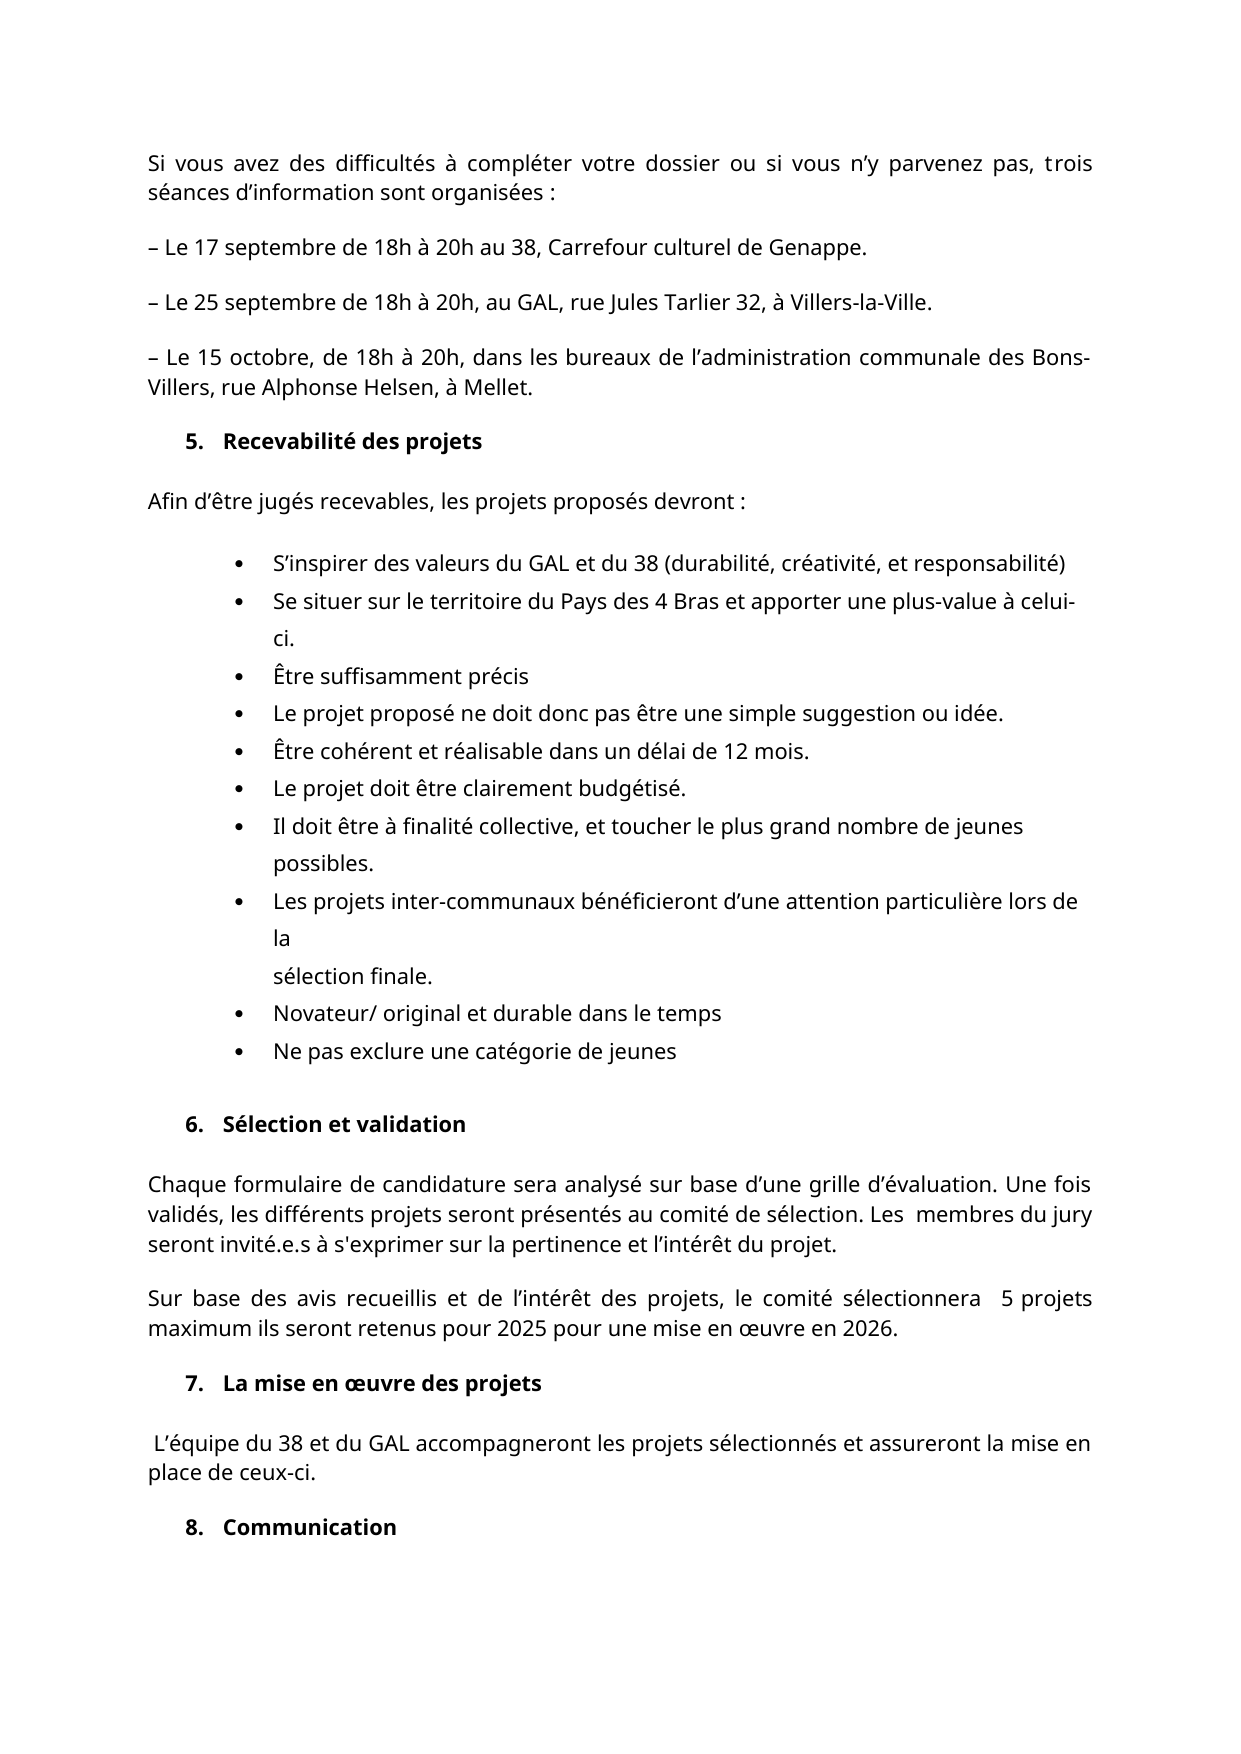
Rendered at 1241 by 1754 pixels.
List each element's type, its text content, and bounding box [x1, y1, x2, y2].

text L’équipe du 38 et du GAL accompagneront les projets sélectionnés et assureront la mise en place de ceux-ci. [148, 1428, 1093, 1487]
list Ne pas exclure une catégorie de jeunes [235, 1028, 1093, 1066]
text sélection finale. [273, 953, 1093, 991]
text Afin d’être jugés recevables, les projets proposés devront : [148, 486, 1093, 516]
list La mise en œuvre des projets [185, 1368, 1093, 1398]
list Communication [185, 1512, 1093, 1542]
list Se situer sur le territoire du Pays des 4 Bras et apporter une plus-value à celui-ci. [235, 578, 1093, 653]
list Il doit être à finalité collective, et toucher le plus grand nombre de jeunes possibles. [235, 803, 1093, 878]
text Chaque formulaire de candidature sera analysé sur base d’une grille d’évaluation. Une fois validés, les différents projets seront présentés au comité de sélection. Les membres du jury seront invité.e.s à s'exprimer sur la pertinence et l’intérêt du projet. [148, 1169, 1093, 1258]
list Être cohérent et réalisable dans un délai de 12 mois. [235, 728, 1093, 766]
text Si vous avez des difficultés à compléter votre dossier ou si vous n’y parvenez pas, trois séances d’information sont organisées : [148, 148, 1093, 207]
list Sélection et validation [185, 1109, 1093, 1139]
list Recevabilité des projets [185, 426, 1093, 456]
text – Le 25 septembre de 18h à 20h, au GAL, rue Jules Tarlier 32, à Villers-la-Ville. [148, 287, 1093, 317]
list S’inspirer des valeurs du GAL et du 38 (durabilité, créativité, et responsabilité) [235, 541, 1093, 578]
text Sur base des avis recueillis et de l’intérêt des projets, le comité sélectionnera 5 projets maximum ils seront retenus pour 2025 pour une mise en œuvre en 2026. [148, 1283, 1093, 1343]
list Le projet proposé ne doit donc pas être une simple suggestion ou idée. [235, 691, 1093, 728]
list Novateur/ original et durable dans le temps [235, 991, 1093, 1028]
list Le projet doit être clairement budgétisé. [235, 766, 1093, 803]
text – Le 15 octobre, de 18h à 20h, dans les bureaux de l’administration communale des Bons-Villers, rue Alphonse Helsen, à Mellet. [148, 342, 1093, 401]
text – Le 17 septembre de 18h à 20h au 38, Carrefour culturel de Genappe. [148, 232, 1093, 262]
list Les projets inter-communaux bénéficieront d’une attention particulière lors de la [235, 878, 1093, 953]
list Être suffisamment précis [235, 653, 1093, 691]
